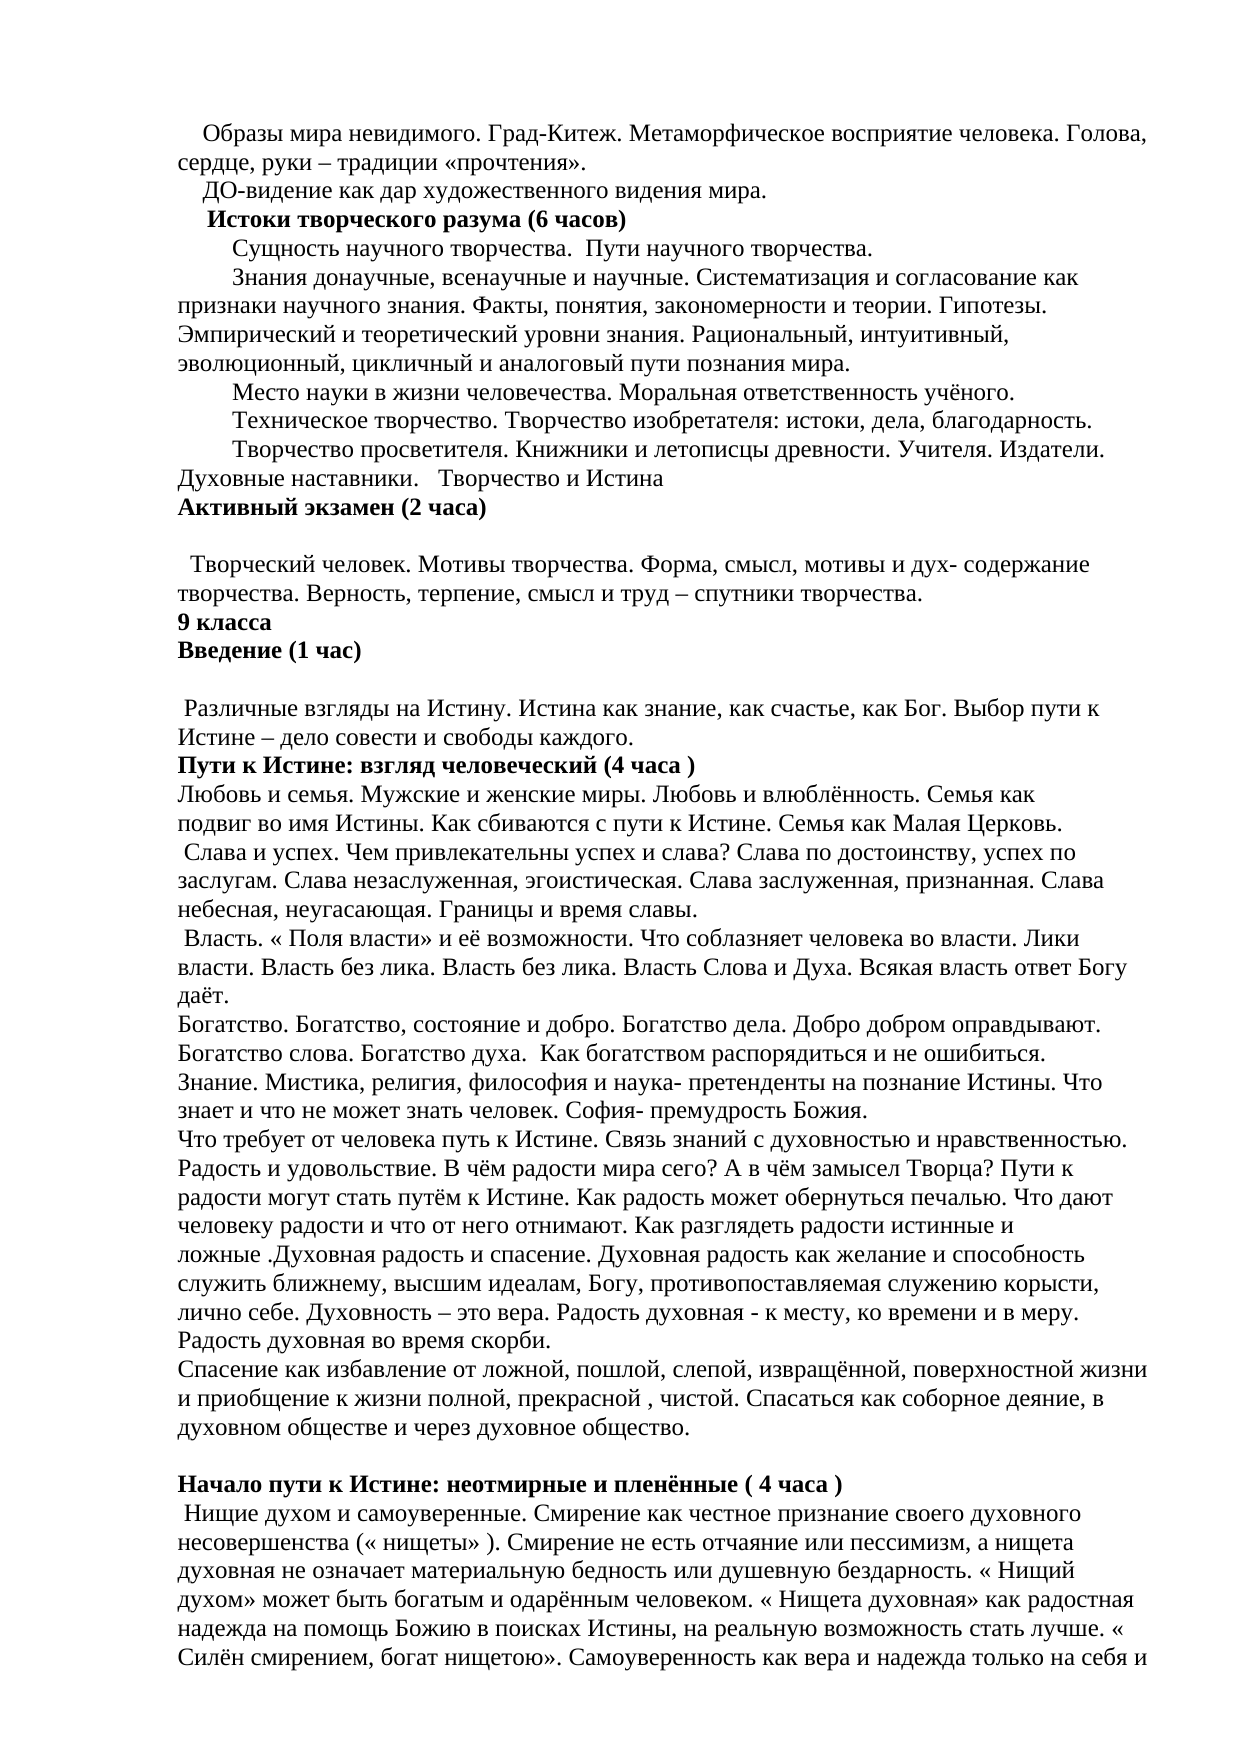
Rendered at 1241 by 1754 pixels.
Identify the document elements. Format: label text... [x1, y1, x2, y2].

text Сущность научного творчества. Пути научного творчества. [177, 233, 1152, 262]
text Богатство. Богатство, состояние и добро. Богатство дела. Добро добром оправдывают. Богатство слова. Богатство духа. Как богатством распорядиться и не ошибиться. [177, 1009, 1152, 1067]
text 9 класса [177, 607, 1152, 636]
text Слава и успех. Чем привлекательны успех и слава? Слава по достоинству, успех по заслугам. Слава незаслуженная, эгоистическая. Слава заслуженная, признанная. Слава небесная, неугасающая. Границы и время славы. [177, 837, 1152, 923]
text Власть. « Поля власти» и её возможности. Что соблазняет человека во власти. Лики власти. Власть без лика. Власть без лика. Власть Слова и Духа. Всякая власть ответ Богу даёт. [177, 923, 1152, 1009]
text Техническое творчество. Творчество изобретателя: истоки, дела, благодарность. [177, 406, 1152, 434]
text Место науки в жизни человечества. Моральная ответственность учёного. [177, 377, 1152, 406]
text Образы мира невидимого. Град-Китеж. Метаморфическое восприятие человека. Голова, сердце, руки – традиции «прочтения». [177, 118, 1152, 176]
text подвиг во имя Истины. Как сбиваются с пути к Истине. Семья как Малая Церковь. [177, 808, 1152, 837]
text ДО-видение как дар художественного видения мира. [177, 176, 1152, 204]
text Знания донаучные, всенаучные и научные. Систематизация и согласование как признаки научного знания. Факты, понятия, закономерности и теории. Гипотезы. [177, 262, 1152, 319]
text Введение (1 час) [177, 636, 1152, 664]
text Знание. Мистика, религия, философия и наука- претенденты на познание Истины. Что знает и что не может знать человек. София- премудрость Божия. [177, 1067, 1152, 1124]
text Радость и удовольствие. В чём радости мира сего? А в чём замысел Творца? Пути к радости могут стать путём к Истине. Как радость может обернуться печалью. Что дают человеку радости и что от него отнимают. Как разглядеть радости истинные и ложные .Духовная радость и спасение. Духовная радость как желание и способность служить ближнему, высшим идеалам, Богу, противопоставляемая служению корысти, лично себе. Духовность – это вера. Радость духовная - к месту, ко времени и в меру. Радость духовная во время скорби. [177, 1153, 1152, 1354]
text Пути к Истине: взгляд человеческий (4 часа ) [177, 751, 1152, 779]
text Любовь и семья. Мужские и женские миры. Любовь и влюблённость. Семья как [177, 779, 1152, 808]
text Истоки творческого разума (6 часов) [177, 204, 1152, 233]
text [177, 1498, 1152, 1671]
text Спасение как избавление от ложной, пошлой, слепой, извращённой, поверхностной жизни и приобщение к жизни полной, прекрасной , чистой. Спасаться как соборное деяние, в духовном обществе и через духовное общество. [177, 1354, 1152, 1441]
text Творческий человек. Мотивы творчества. Форма, смысл, мотивы и дух- содержание творчества. Верность, терпение, смысл и труд – спутники творчества. [177, 549, 1152, 607]
text Различные взгляды на Истину. Истина как знание, как счастье, как Бог. Выбор пути к Истине – дело совести и свободы каждого. [177, 693, 1152, 751]
text Активный экзамен (2 часа) [177, 492, 1152, 521]
text Эмпирический и теоретический уровни знания. Рациональный, интуитивный, эволюционный, цикличный и аналоговый пути познания мира. [177, 319, 1152, 377]
text Творчество просветителя. Книжники и летописцы древности. Учителя. Издатели. Духовные наставники. Творчество и Истина [177, 434, 1152, 492]
text Начало пути к Истине: неотмирные и пленённые ( 4 часа ) [177, 1469, 1152, 1498]
text Что требует от человека путь к Истине. Связь знаний с духовностью и нравственностью. [177, 1124, 1152, 1153]
